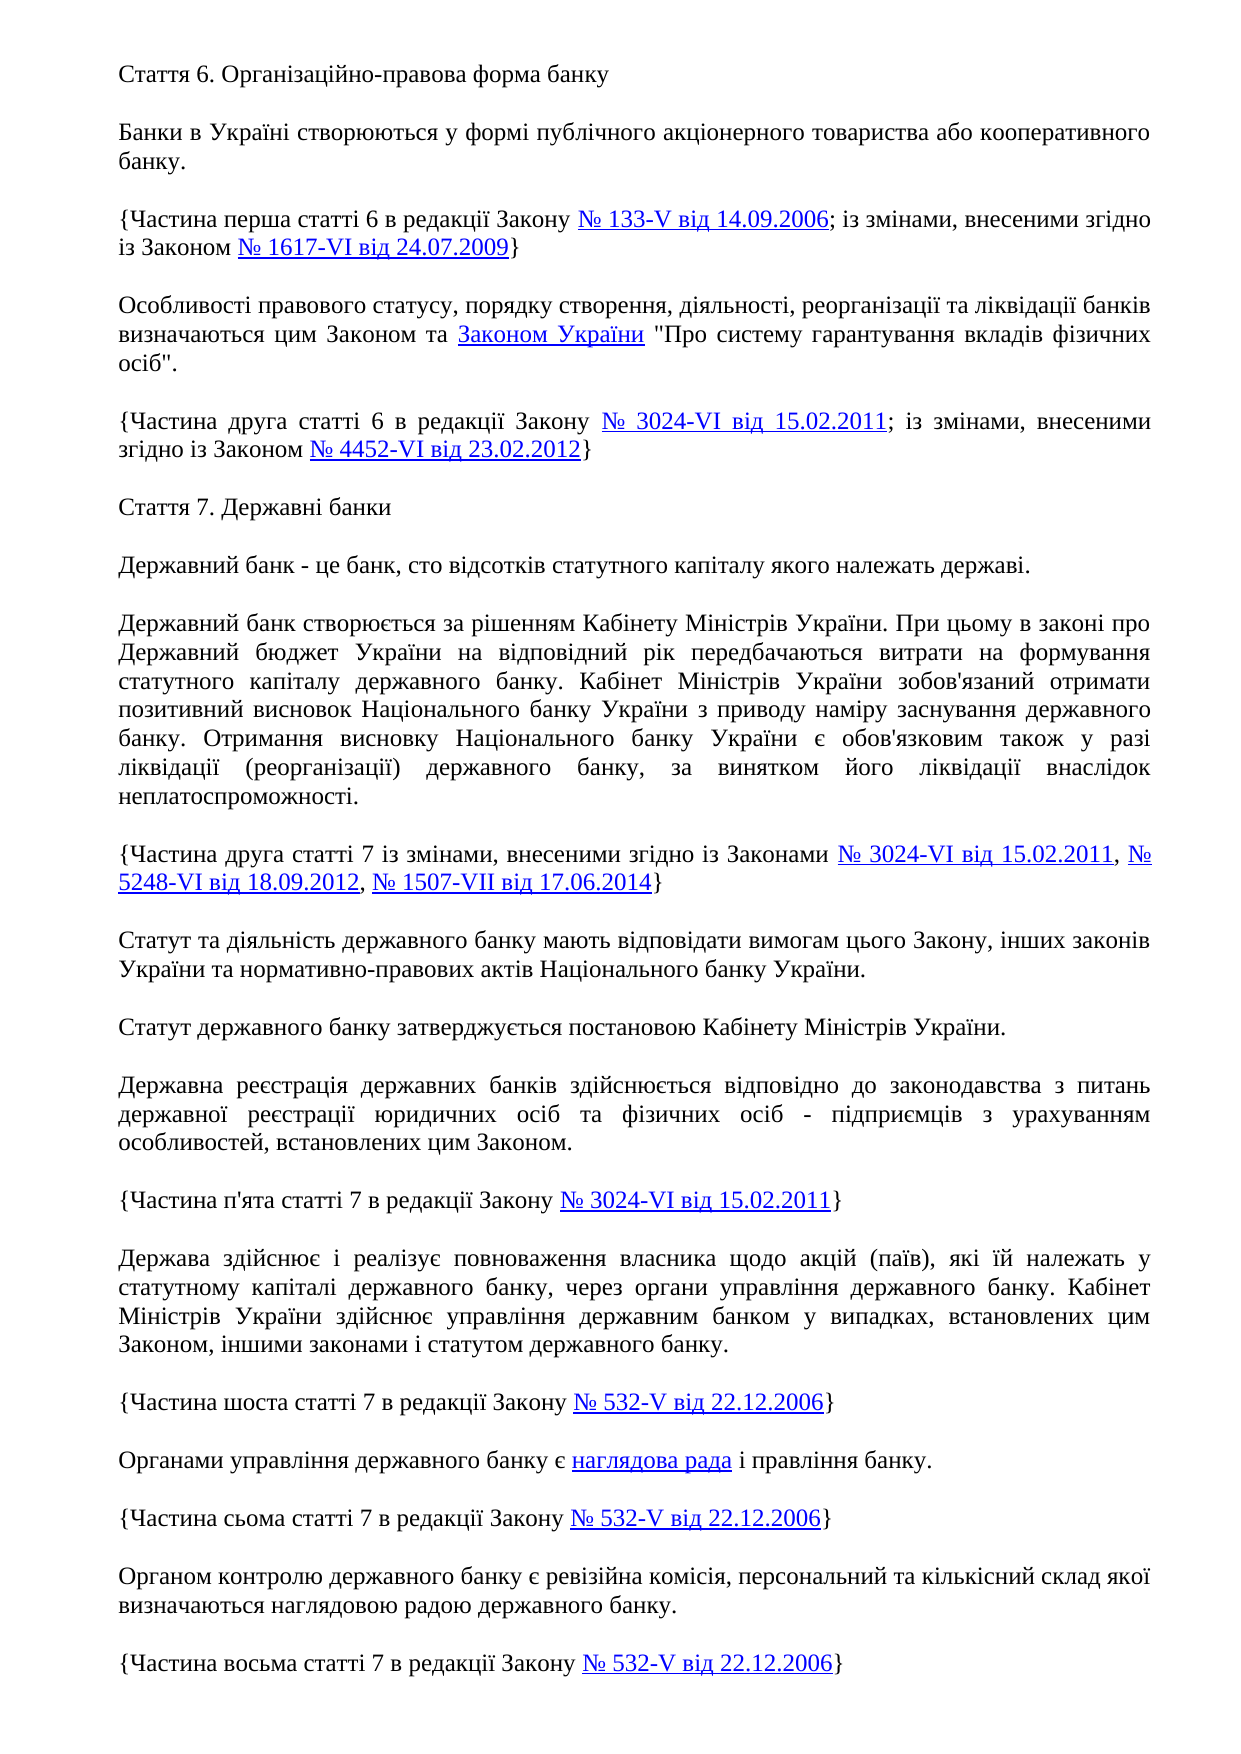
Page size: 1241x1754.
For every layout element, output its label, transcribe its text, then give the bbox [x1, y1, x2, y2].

text Органом контролю державного банку є ревізійна комісія, персональний та кількісний склад якої визначаються наглядовою радою державного банку. [118, 1561, 1152, 1619]
text Державний банк створюється за рішенням Кабінету Міністрів України. При цьому в законі про Державний бюджет України на відповідний рік передбачаються витрати на формування статутного капіталу державного банку. Кабінет Міністрів України зобов'язаний отримати позитивний висновок Національного банку України з приводу наміру заснування державного банку. Отримання висновку Національного банку України є обов'язковим також у разі ліквідації (реорганізації) державного банку, за винятком його ліквідації внаслідок неплатоспроможності. [118, 608, 1152, 809]
text Держава здійснює і реалізує повноваження власника щодо акцій (паїв), які їй належать у статутному капіталі державного банку, через органи управління державного банку. Кабінет Міністрів України здійснює управління державним банком у випадках, встановлених цим Законом, іншими законами і статутом державного банку. [118, 1243, 1152, 1358]
text Стаття 7. Державні банки [118, 492, 1152, 521]
text Банки в Україні створюються у формі публічного акціонерного товариства або кооперативного банку. [118, 117, 1152, 174]
text Органами управління державного банку є наглядова рада і правління банку. [118, 1445, 1152, 1474]
text Державний банк - це банк, сто відсотків статутного капіталу якого належать державі. [118, 550, 1152, 579]
text Статут державного банку затверджується постановою Кабінету Міністрів України. [118, 1012, 1152, 1041]
text {Частина перша статті 6 в редакції Закону № 133-V від 14.09.2006; із змінами, внесеними згідно із Законом № 1617-VI від 24.07.2009} [118, 204, 1152, 261]
text {Частина сьома статті 7 в редакції Закону № 532-V від 22.12.2006} [118, 1503, 1152, 1532]
text Державна реєстрація державних банків здійснюється відповідно до законодавства з питань державної реєстрації юридичних осіб та фізичних осіб - підприємців з урахуванням особливостей, встановлених цим Законом. [118, 1070, 1152, 1156]
text Стаття 6. Організаційно-правова форма банку [118, 59, 1152, 88]
text Статут та діяльність державного банку мають відповідати вимогам цього Закону, інших законів України та нормативно-правових актів Національного банку України. [118, 925, 1152, 983]
text {Частина п'ята статті 7 в редакції Закону № 3024-VI від 15.02.2011} [118, 1185, 1152, 1214]
text {Частина шоста статті 7 в редакції Закону № 532-V від 22.12.2006} [118, 1387, 1152, 1416]
text {Частина друга статті 7 із змінами, внесеними згідно із Законами № 3024-VI від 15.02.2011, № 5248-VI від 18.09.2012, № 1507-VII від 17.06.2014} [118, 839, 1152, 896]
text Особливості правового статусу, порядку створення, діяльності, реорганізації та ліквідації банків визначаються цим Законом та Законом України "Про систему гарантування вкладів фізичних осіб". [118, 290, 1152, 377]
text {Частина друга статті 6 в редакції Закону № 3024-VI від 15.02.2011; із змінами, внесеними згідно із Законом № 4452-VI від 23.02.2012} [118, 406, 1152, 463]
text {Частина восьма статті 7 в редакції Закону № 532-V від 22.12.2006} [118, 1648, 1152, 1677]
